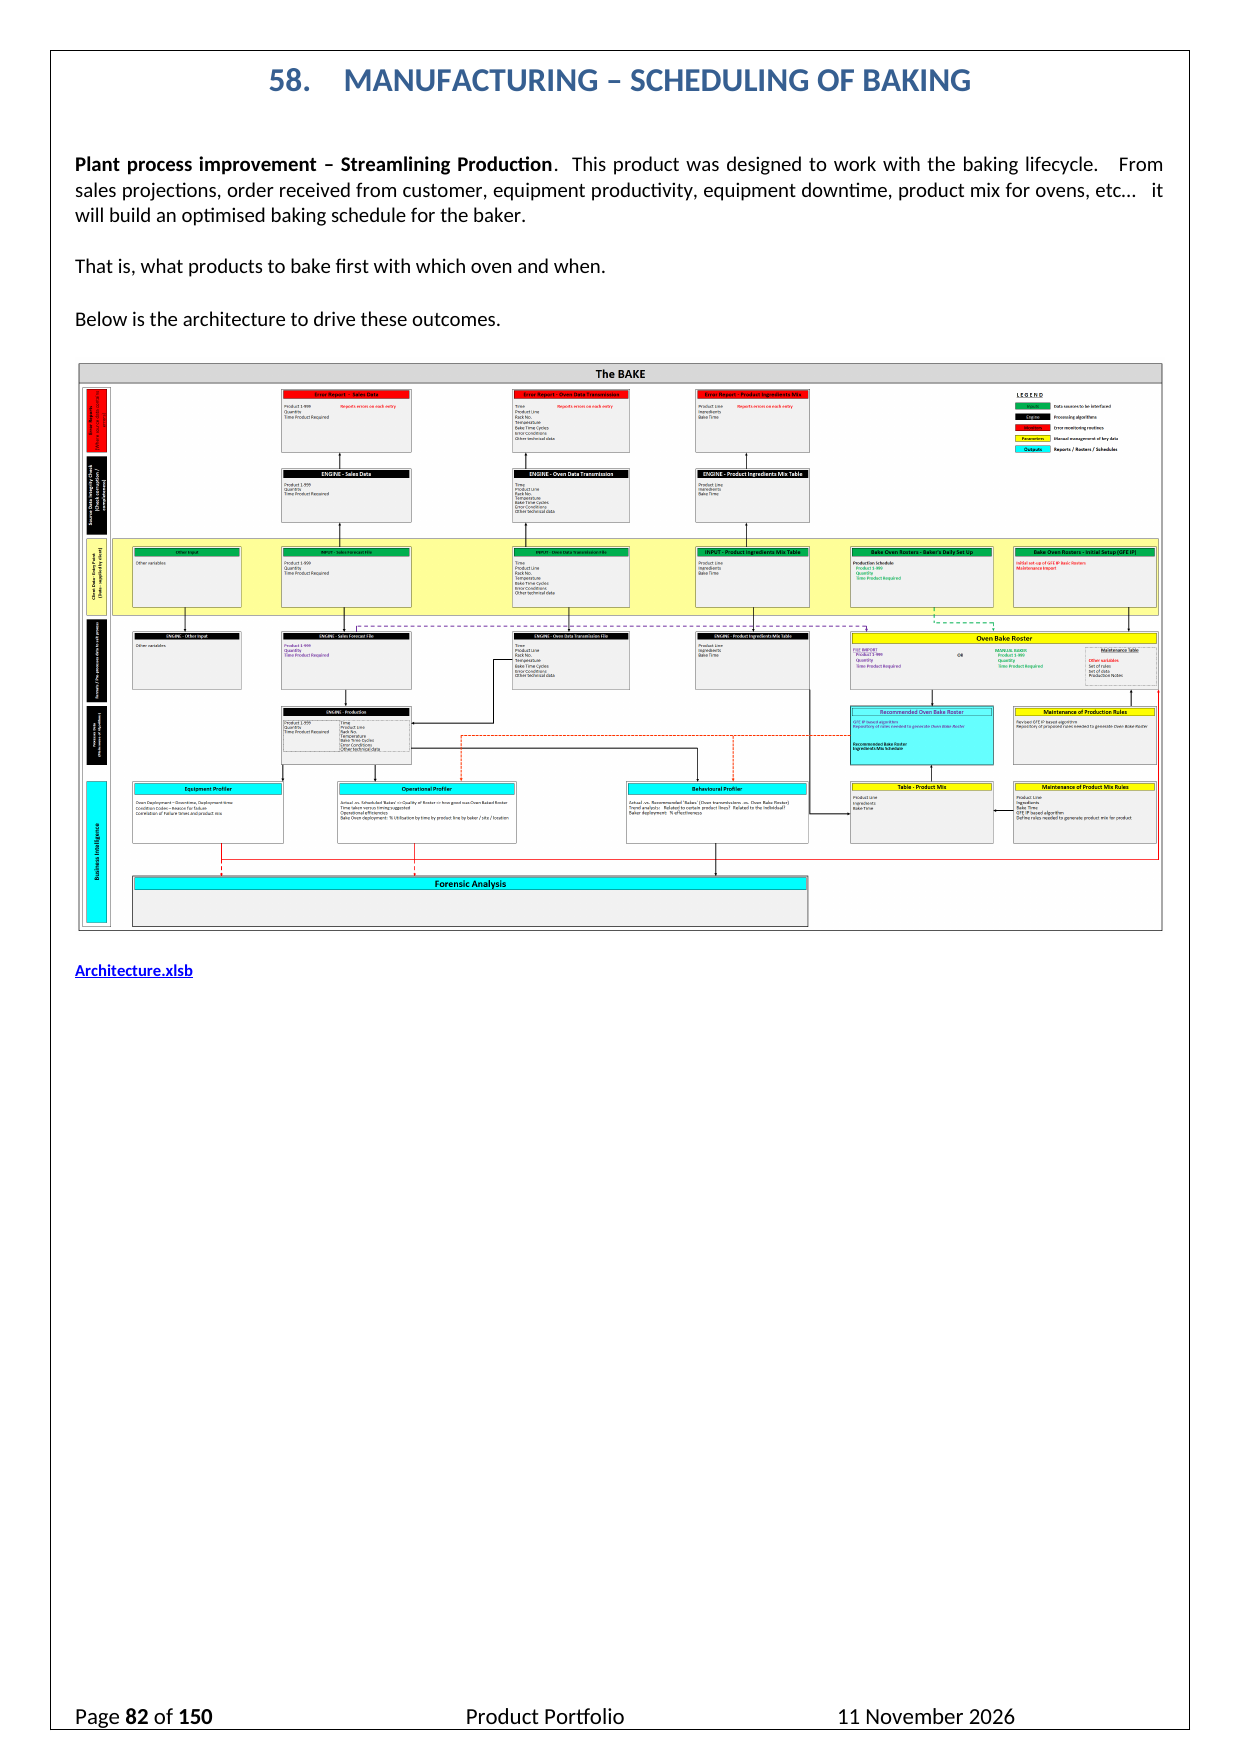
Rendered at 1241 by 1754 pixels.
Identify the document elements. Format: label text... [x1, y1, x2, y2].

text Plant process improvement – Streamlining Production. This product was designed to work with the baking lifecycle. From sales projections, order received from customer, equipment productivity, equipment downtime, product mix for ovens, etc… it will build an optimised baking schedule for the baker. [75, 152, 1165, 228]
text That is, what products to bake first with which oven and when. [75, 253, 1165, 279]
text Architecture.xlsb [75, 960, 1165, 980]
subtitle MANUFACTURING – SCHEDULING OF BAKING [75, 59, 1165, 100]
picture [75, 357, 1166, 935]
text Below is the architecture to drive these outcomes. [75, 307, 1165, 332]
